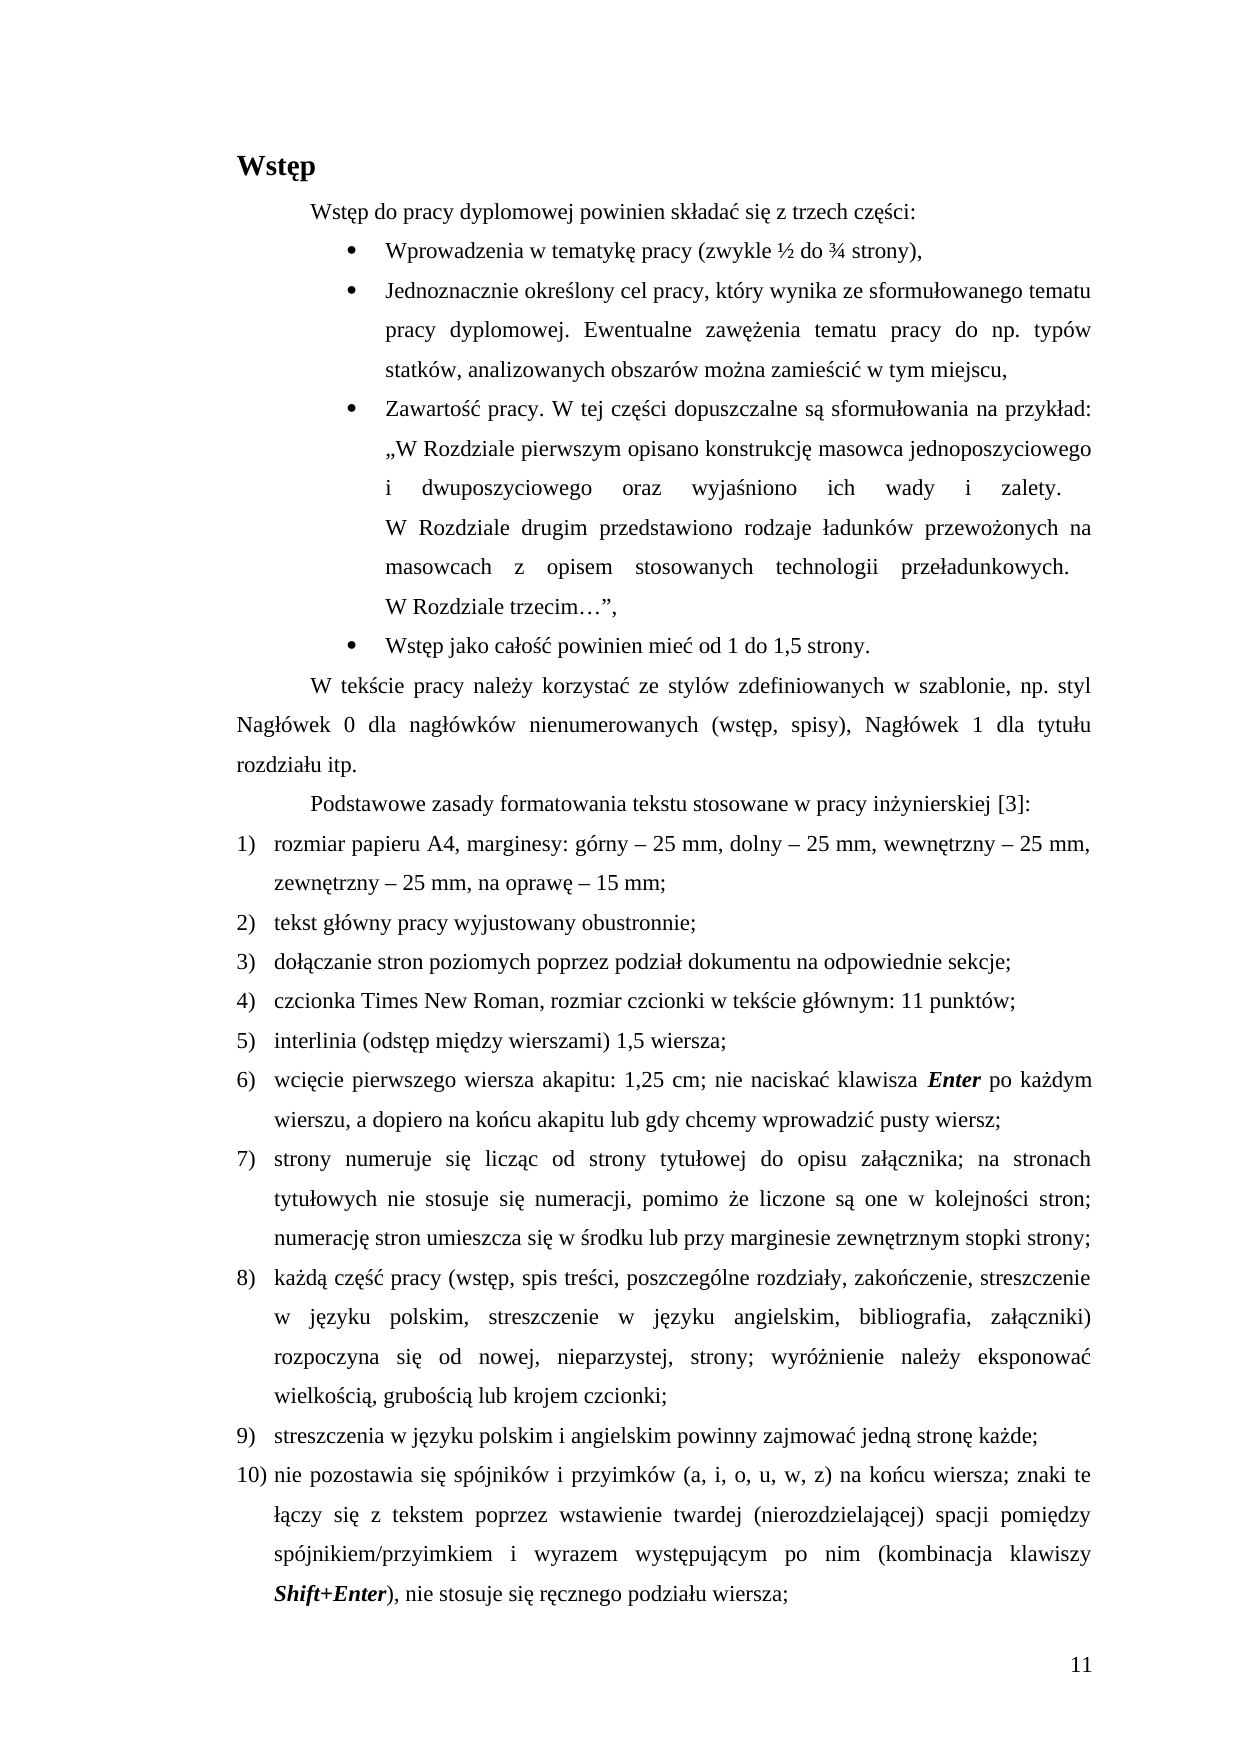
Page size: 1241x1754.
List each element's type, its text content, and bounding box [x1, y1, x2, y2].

text W tekście pracy należy korzystać ze stylów zdefiniowanych w szablonie, np. styl Nagłówek 0 dla nagłówków nienumerowanych (wstęp, spisy), Nagłówek 1 dla tytułu rozdziału itp. [236, 672, 1092, 777]
list czcionka Times New Roman, rozmiar czcionki w tekście głównym: 11 punktów; [236, 988, 1092, 1014]
list interlinia (odstęp między wierszami) 1,5 wiersza; [236, 1027, 1092, 1053]
list wcięcie pierwszego wiersza akapitu: 1,25 cm; nie naciskać klawisza Enter po każdym wierszu, a dopiero na końcu akapitu lub gdy chcemy wprowadzić pusty wiersz; [236, 1067, 1092, 1132]
list dołączanie stron poziomych poprzez podział dokumentu na odpowiednie sekcje; [236, 948, 1092, 974]
list strony numeruje się licząc od strony tytułowej do opisu załącznika; na stronach tytułowych nie stosuje się numeracji, pomimo że liczone są one w kolejności stron; numerację stron umieszcza się w środku lub przy marginesie zewnętrznym stopki strony; [236, 1146, 1092, 1251]
list każdą część pracy (wstęp, spis treści, poszczególne rozdziały, zakończenie, streszczenie w języku polskim, streszczenie w języku angielskim, bibliografia, załączniki) rozpoczyna się od nowej, nieparzystej, strony; wyróżnienie należy eksponować wielkością, grubością lub krojem czcionki; [236, 1264, 1092, 1409]
text Podstawowe zasady formatowania tekstu stosowane w pracy inżynierskiej [3]: [236, 790, 1092, 817]
text Wstęp do pracy dyplomowej powinien składać się z trzech części: [236, 198, 1092, 224]
list Jednoznacznie określony cel pracy, który wynika ze sformułowanego tematu pracy dyplomowej. Ewentualne zawężenia tematu pracy do np. typów statków, analizowanych obszarów można zamieścić w tym miejscu, [348, 277, 1092, 382]
list rozmiar papieru A4, marginesy: górny – 25 mm, dolny – 25 mm, wewnętrzny – 25 mm, zewnętrzny – 25 mm, na oprawę – 15 mm; [236, 830, 1092, 896]
list Wprowadzenia w tematykę pracy (zwykle ½ do ¾ strony), [348, 237, 1092, 264]
list tekst główny pracy wyjustowany obustronnie; [236, 909, 1092, 935]
list nie pozostawia się spójników i przyimków (a, i, o, u, w, z) na końcu wiersza; znaki te łączy się z tekstem poprzez wstawienie twardej (nierozdzielającej) spacji pomiędzy spójnikiem/przyimkiem i wyrazem występującym po nim (kombinacja klawiszy Shift+Enter), nie stosuje się ręcznego podziału wiersza; [236, 1461, 1092, 1606]
list Wstęp jako całość powinien mieć od 1 do 1,5 strony. [348, 632, 1092, 659]
list streszczenia w języku polskim i angielskim powinny zajmować jedną stronę każde; [236, 1422, 1092, 1448]
list Zawartość pracy. W tej części dopuszczalne są sformułowania na przykład: „W Rozdziale pierwszym opisano konstrukcję masowca jednoposzyciowego i dwuposzyciowego oraz wyjaśniono ich wady i zalety. W Rozdziale drugim przedstawiono rodzaje ładunków przewożonych na masowcach z opisem stosowanych technologii przeładunkowych. W Rozdziale trzecim…”, [348, 395, 1092, 619]
text Wstęp [236, 148, 1092, 181]
